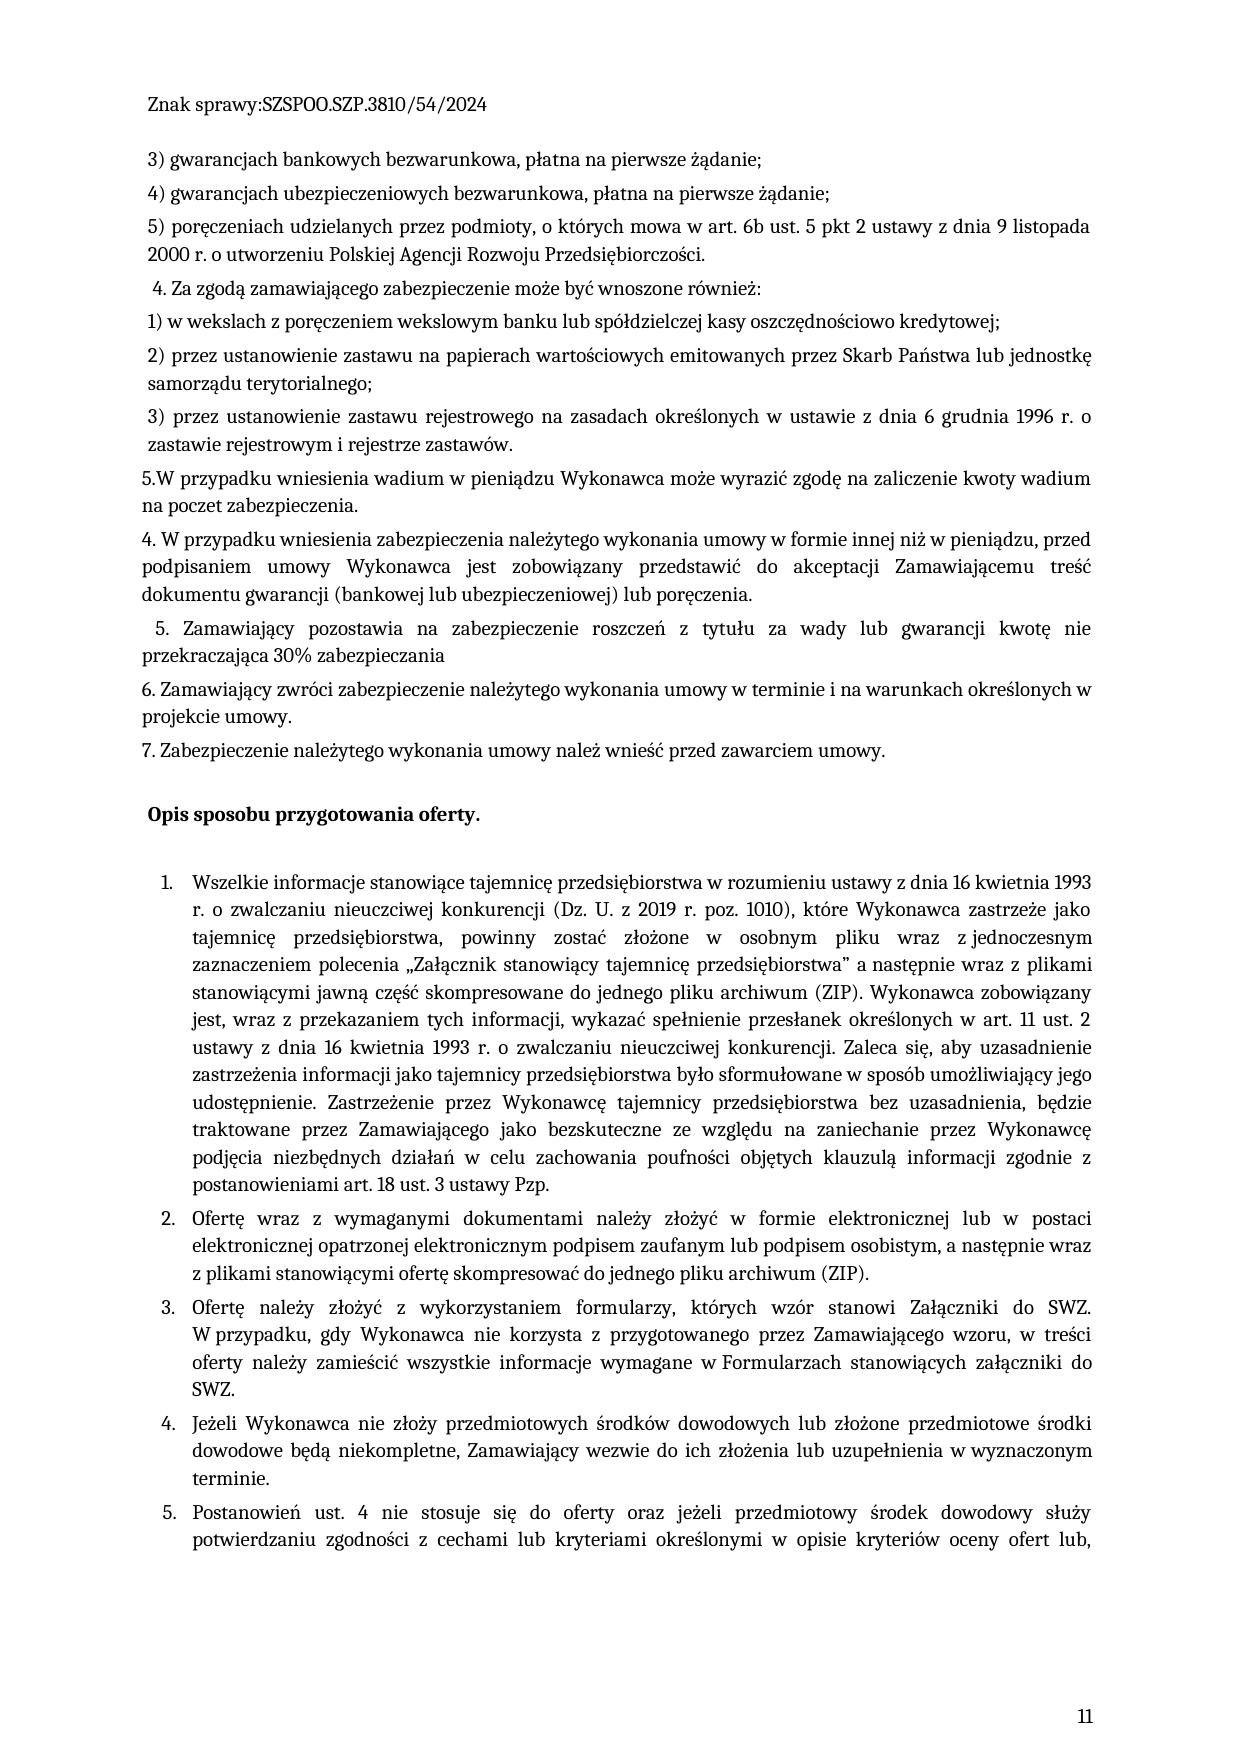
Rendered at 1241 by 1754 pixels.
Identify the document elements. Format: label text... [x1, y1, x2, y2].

text 5.W przypadku wniesienia wadium w pieniądzu Wykonawca może wyrazić zgodę na zaliczenie kwoty wadium na poczet zabezpieczenia. [142, 466, 1093, 518]
text 3. Ofertę należy złożyć z wykorzystaniem formularzy, których wzór stanowi Załączniki do SWZ. W przypadku, gdy Wykonawca nie korzysta z przygotowanego przez Zamawiającego wzoru, w treści oferty należy zamieścić wszystkie informacje wymagane w Formularzach stanowiących załączniki do SWZ. [161, 1295, 1093, 1402]
text 4. Jeżeli Wykonawca nie złoży przedmiotowych środków dowodowych lub złożone przedmiotowe środki dowodowe będą niekompletne, Zamawiający wezwie do ich złożenia lub uzupełnienia w wyznaczonym terminie. [161, 1412, 1093, 1491]
text 3) przez ustanowienie zastawu rejestrowego na zasadach określonych w ustawie z dnia 6 grudnia 1996 r. o zastawie rejestrowym i rejestrze zastawów. [148, 405, 1093, 457]
text Opis sposobu przygotowania oferty. [148, 803, 1093, 827]
text 6. Zamawiający zwróci zabezpieczenie należytego wykonania umowy w terminie i na warunkach określonych w projekcie umowy. [142, 678, 1093, 729]
text 5. Zamawiający pozostawia na zabezpieczenie roszczeń z tytułu za wady lub gwarancji kwotę nie przekraczająca 30% zabezpieczania [142, 616, 1093, 668]
text 3) gwarancjach bankowych bezwarunkowa, płatna na pierwsze żądanie; [148, 148, 1093, 172]
text 5) poręczeniach udzielanych przez podmioty, o których mowa w art. 6b ust. 5 pkt 2 ustawy z dnia 9 listopada 2000 r. o utworzeniu Polskiej Agencji Rozwoju Przedsiębiorczości. [148, 215, 1093, 267]
text 4. W przypadku wniesienia zabezpieczenia należytego wykonania umowy w formie innej niż w pieniądzu, przed podpisaniem umowy Wykonawca jest zobowiązany przedstawić do akceptacji Zamawiającemu treść dokumentu gwarancji (bankowej lub ubezpieczeniowej) lub poręczenia. [142, 528, 1093, 607]
text 1) w wekslach z poręczeniem wekslowym banku lub spółdzielczej kasy oszczędnościowo kredytowej; [148, 310, 1093, 334]
text 1. Wszelkie informacje stanowiące tajemnicę przedsiębiorstwa w rozumieniu ustawy z dnia 16 kwietnia 1993 r. o zwalczaniu nieuczciwej konkurencji (Dz. U. z 2019 r. poz. 1010), które Wykonawca zastrzeże jako tajemnicę przedsiębiorstwa, powinny zostać złożone w osobnym pliku wraz z jednoczesnym zaznaczeniem polecenia „Załącznik stanowiący tajemnicę przedsiębiorstwa” a następnie wraz z plikami stanowiącymi jawną część skompresowane do jednego pliku archiwum (ZIP). Wykonawca zobowiązany jest, wraz z przekazaniem tych informacji, wykazać spełnienie przesłanek określonych w art. 11 ust. 2 ustawy z dnia 16 kwietnia 1993 r. o zwalczaniu nieuczciwej konkurencji. Zaleca się, aby uzasadnienie zastrzeżenia informacji jako tajemnicy przedsiębiorstwa było sformułowane w sposób umożliwiający jego udostępnienie. Zastrzeżenie przez Wykonawcę tajemnicy przedsiębiorstwa bez uzasadnienia, będzie traktowane przez Zamawiającego jako bezskuteczne ze względu na zaniechanie przez Wykonawcę podjęcia niezbędnych działań w celu zachowania poufności objętych klauzulą informacji zgodnie z postanowieniami art. 18 ust. 3 ustawy Pzp. [161, 870, 1093, 1197]
text 4. Za zgodą zamawiającego zabezpieczenie może być wnoszone również: [148, 276, 1093, 300]
text 7. Zabezpieczenie należytego wykonania umowy należ wnieść przed zawarciem umowy. [142, 739, 1093, 763]
text 2. Ofertę wraz z wymaganymi dokumentami należy złożyć w formie elektronicznej lub w postaci elektronicznej opatrzonej elektronicznym podpisem zaufanym lub podpisem osobistym, a następnie wraz z plikami stanowiącymi ofertę skompresować do jednego pliku archiwum (ZIP). [161, 1207, 1093, 1286]
text 4) gwarancjach ubezpieczeniowych bezwarunkowa, płatna na pierwsze żądanie; [148, 181, 1093, 205]
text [162, 1500, 1093, 1552]
text 2) przez ustanowienie zastawu na papierach wartościowych emitowanych przez Skarb Państwa lub jednostkę samorządu terytorialnego; [148, 344, 1093, 395]
